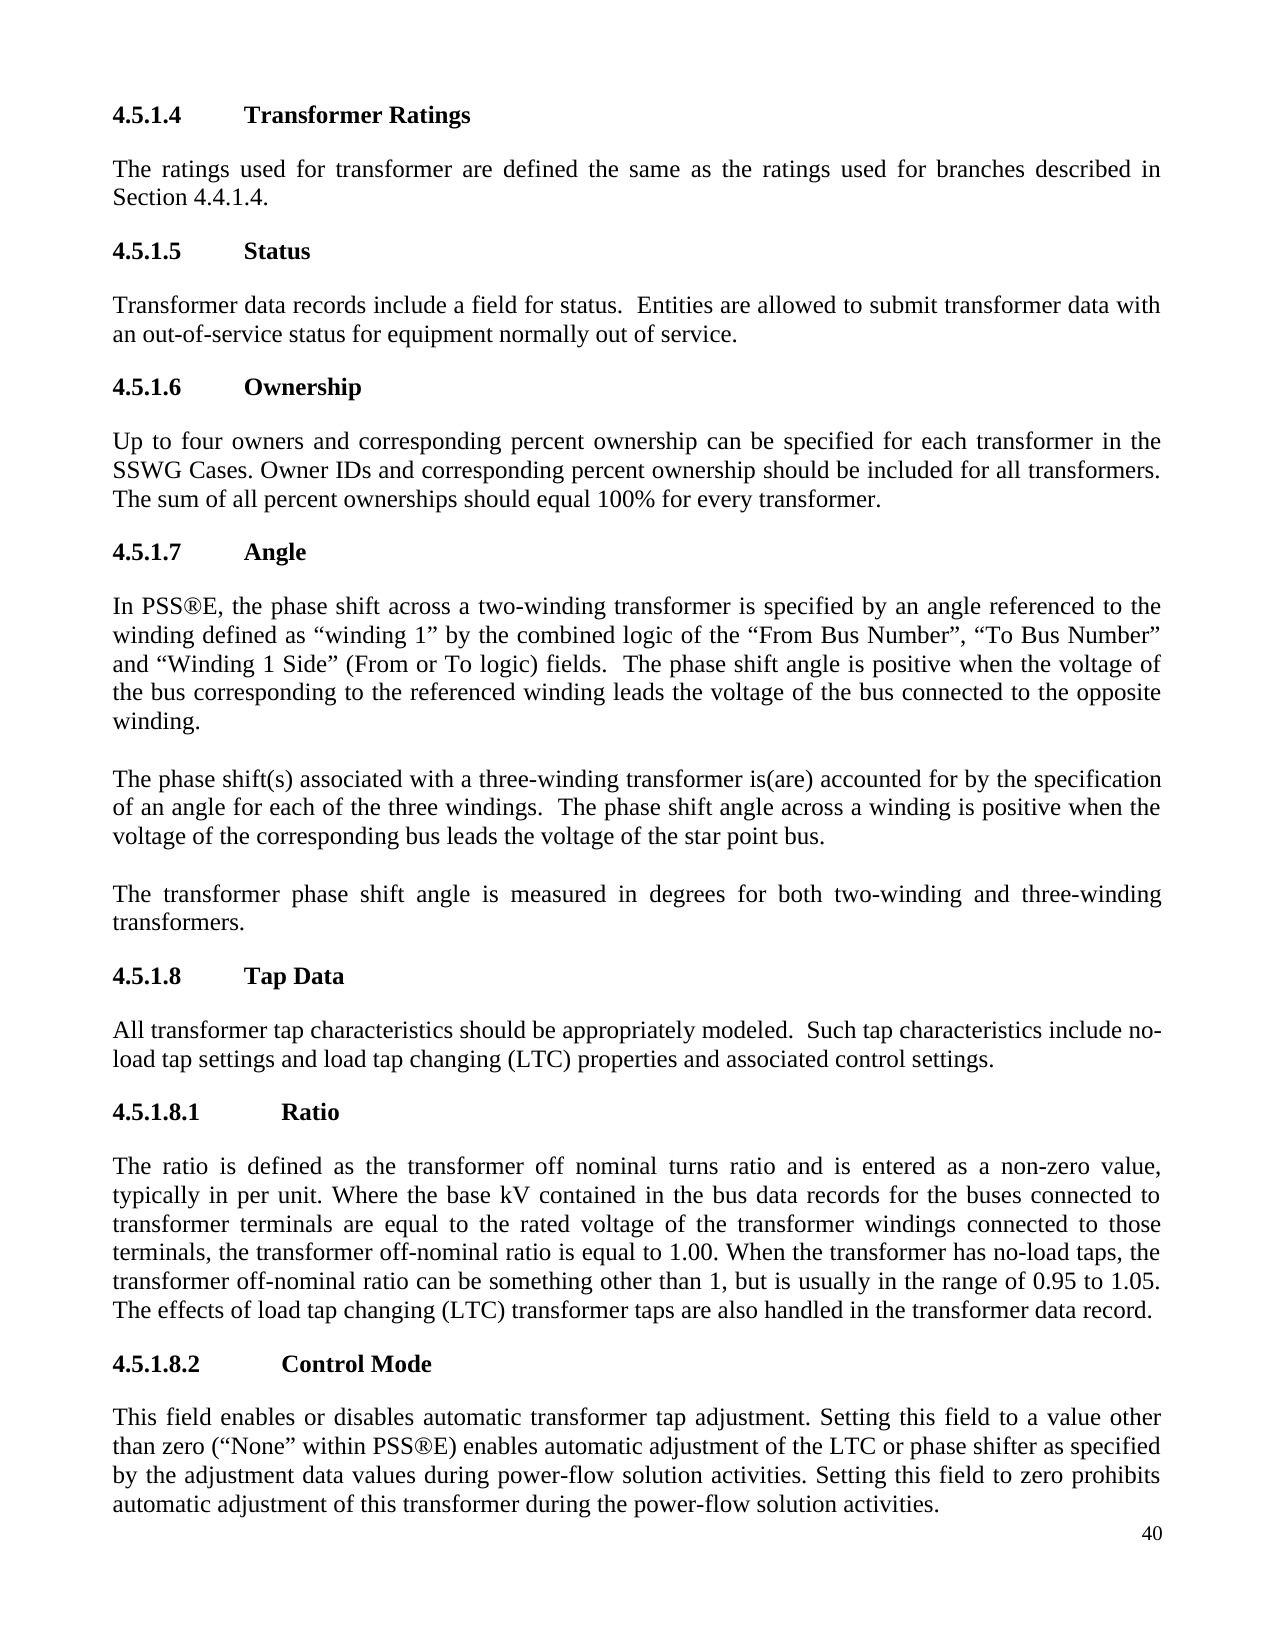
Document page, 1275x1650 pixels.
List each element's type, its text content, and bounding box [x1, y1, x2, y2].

text 4.5.1.8.2 Control Mode [112, 1349, 1162, 1377]
text Transformer data records include a field for status. Entities are allowed to submit transformer data with an out-of-service status for equipment normally out of service. [112, 290, 1162, 347]
text In PSS®E, the phase shift across a two-winding transformer is specified by an angle referenced to the winding defined as “winding 1” by the combined logic of the “From Bus Number”, “To Bus Number” and “Winding 1 Side” (From or To logic) fields. The phase shift angle is positive when the voltage of the bus corresponding to the referenced winding leads the voltage of the bus connected to the opposite winding. [112, 591, 1162, 735]
text The ratio is defined as the transformer off nominal turns ratio and is entered as a non-zero value, typically in per unit. Where the base kV contained in the bus data records for the buses connected to transformer terminals are equal to the rated voltage of the transformer windings connected to those terminals, the transformer off-nominal ratio is equal to 1.00. When the transformer has no-load taps, the transformer off-nominal ratio can be something other than 1, but is usually in the range of 0.95 to 1.05. The effects of load tap changing (LTC) transformer taps are also handled in the transformer data record. [112, 1151, 1162, 1324]
text The phase shift(s) associated with a three-winding transformer is(are) accounted for by the specification of an angle for each of the three windings. The phase shift angle across a winding is positive when the voltage of the corresponding bus leads the voltage of the star point bus. [112, 764, 1162, 850]
text Up to four owners and corresponding percent ownership can be specified for each transformer in the SSWG Cases. Owner IDs and corresponding percent ownership should be included for all transformers. The sum of all percent ownerships should equal 100% for every transformer. [112, 426, 1162, 512]
text 4.5.1.5 Status [112, 236, 1162, 265]
text 4.5.1.7 Angle [112, 537, 1162, 566]
text 4.5.1.8.1 Ratio [112, 1097, 1162, 1126]
text 4.5.1.8 Tap Data [112, 961, 1162, 990]
text The ratings used for transformer are defined the same as the ratings used for branches described in Section 4.4.1.4. [112, 154, 1162, 211]
text All transformer tap characteristics should be appropriately modeled. Such tap characteristics include no-load tap settings and load tap changing (LTC) properties and associated control settings. [112, 1015, 1162, 1072]
text 4.5.1.6 Ownership [112, 372, 1162, 401]
text The transformer phase shift angle is measured in degrees for both two-winding and three-winding transformers. [112, 879, 1162, 936]
text 4.5.1.4 Transformer Ratings [112, 100, 1162, 129]
text This field enables or disables automatic transformer tap adjustment. Setting this field to a value other than zero (“None” within PSS®E) enables automatic adjustment of the LTC or phase shifter as specified by the adjustment data values during power-flow solution activities. Setting this field to zero prohibits automatic adjustment of this transformer during the power-flow solution activities. [112, 1402, 1162, 1517]
